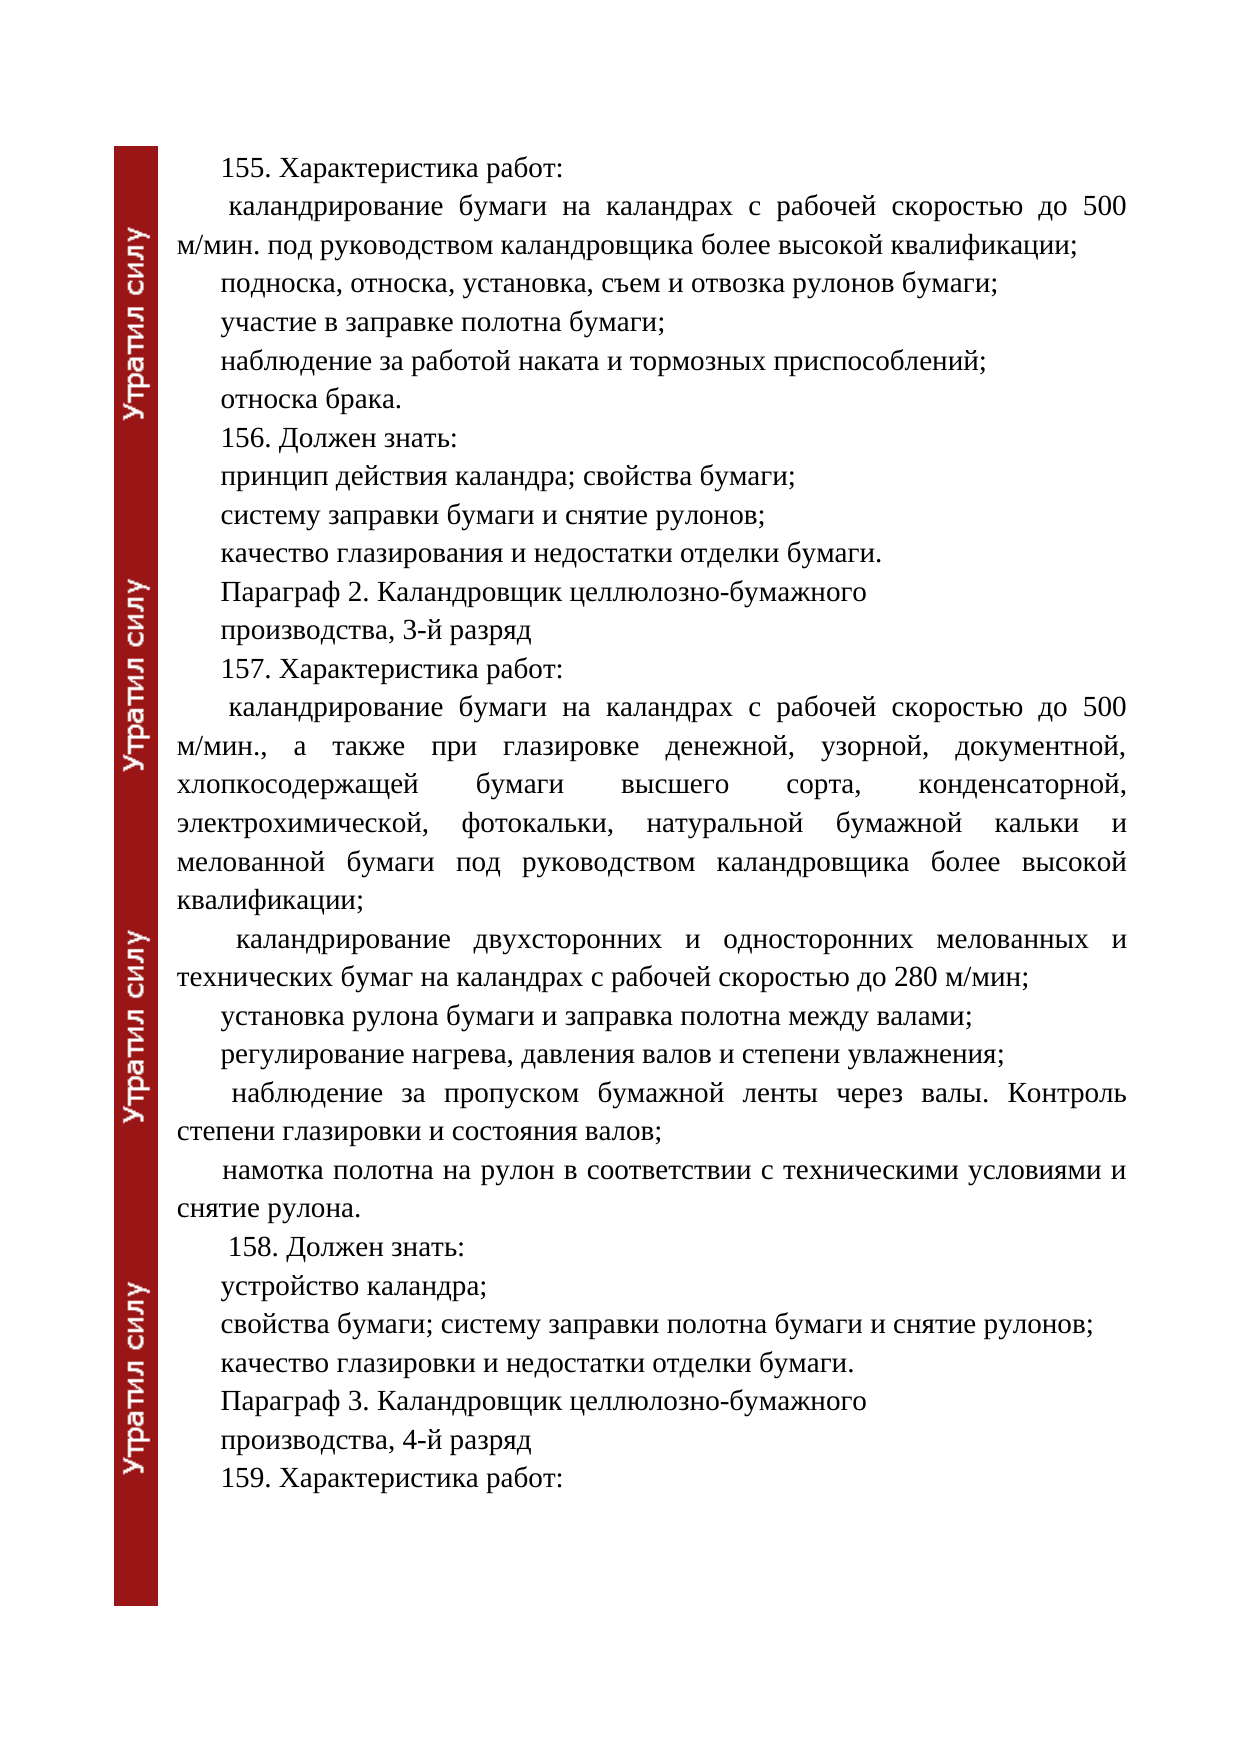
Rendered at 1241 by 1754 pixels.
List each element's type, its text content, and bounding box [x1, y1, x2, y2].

picture [114, 993, 158, 998]
picture [114, 646, 158, 651]
text Параграф 3. Каландровщик целлюлозно-бумажного [112, 1383, 1128, 1417]
picture [114, 1455, 158, 1460]
text участие в заправке полотна бумаги; [112, 304, 1128, 338]
picture [114, 607, 158, 612]
picture [114, 530, 158, 535]
picture [114, 1263, 158, 1268]
picture [114, 1224, 158, 1229]
text каландрирование бумаги на каландрах с рабочей скоростью до 500 м/мин. под руководством каландровщика более высокой квалификации; [112, 188, 1128, 261]
picture [114, 453, 158, 458]
picture [114, 492, 158, 497]
picture [114, 415, 158, 420]
picture [114, 1031, 158, 1036]
text подноска, относка, установка, съем и отвозка рулонов бумаги; [112, 266, 1128, 299]
picture [114, 299, 158, 304]
text систему заправки бумаги и снятие рулонов; [112, 497, 1128, 530]
text производства, 3-й разряд [112, 612, 1128, 646]
text каландрирование двухсторонних и односторонних мелованных и технических бумаг на каландрах с рабочей скоростью до 280 м/мин; [112, 921, 1128, 993]
picture [114, 338, 158, 343]
text 158. Должен знать: [112, 1229, 1128, 1263]
text 159. Характеристика работ: [112, 1460, 1128, 1494]
text 156. Должен знать: [112, 420, 1128, 453]
picture [114, 1301, 158, 1306]
text регулирование нагрева, давления валов и степени увлажнения; [112, 1036, 1128, 1070]
picture [114, 1070, 158, 1075]
text качество глазировки и недостатки отделки бумаги. [112, 1345, 1128, 1378]
text свойства бумаги; систему заправки полотна бумаги и снятие рулонов; [112, 1306, 1128, 1340]
picture [114, 1147, 158, 1152]
picture [114, 1417, 158, 1422]
text принцип действия каландра; свойства бумаги; [112, 458, 1128, 492]
text 155. Характеристика работ: [112, 150, 1128, 183]
text установка рулона бумаги и заправка полотна между валами; [112, 998, 1128, 1031]
picture [114, 569, 158, 574]
text наблюдение за пропуском бумажной ленты через валы. Контроль степени глазировки и состояния валов; [112, 1075, 1128, 1147]
text устройство каландра; [112, 1268, 1128, 1301]
picture [114, 376, 158, 381]
picture [114, 1340, 158, 1345]
text производства, 4-й разряд [112, 1422, 1128, 1455]
text относка брака. [112, 381, 1128, 415]
picture [114, 261, 158, 266]
text наблюдение за работой наката и тормозных приспособлений; [112, 343, 1128, 376]
picture [114, 1494, 158, 1606]
text каландрирование бумаги на каландрах с рабочей скоростью до 500 м/мин., а также при глазировке денежной, узорной, документной, хлопкосодержащей бумаги высшего сорта, конденсаторной, электрохимической, фотокальки, натуральной бумажной кальки и мелованной бумаги под руководством каландровщика более высокой квалификации; [112, 689, 1128, 916]
text Параграф 2. Каландровщик целлюлозно-бумажного [112, 574, 1128, 607]
picture [114, 1378, 158, 1383]
picture [114, 684, 158, 689]
text качество глазирования и недостатки отделки бумаги. [112, 535, 1128, 569]
picture [114, 916, 158, 921]
picture [114, 146, 158, 150]
text намотка полотна на рулон в соответствии с техническими условиями и снятие рулона. [112, 1152, 1128, 1224]
text 157. Характеристика работ: [112, 651, 1128, 684]
picture [114, 183, 158, 188]
